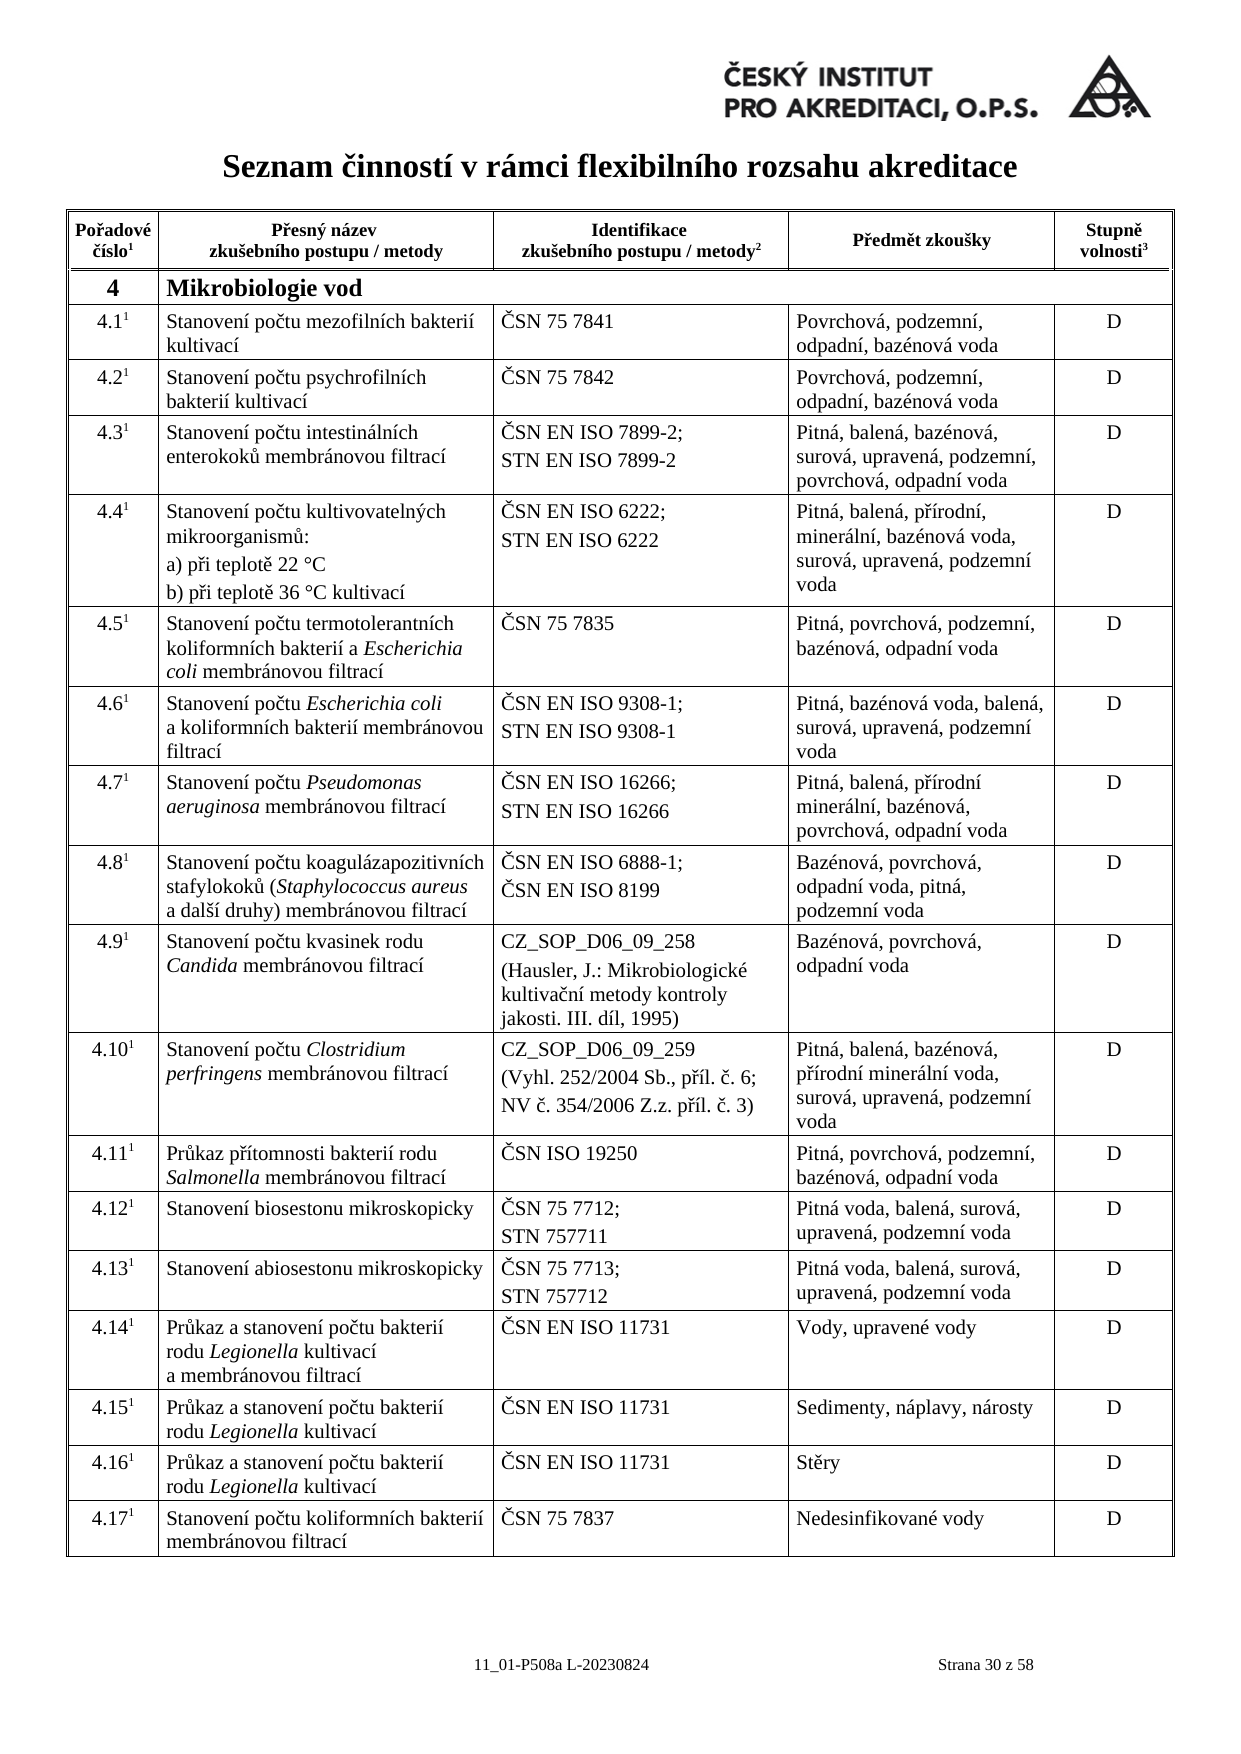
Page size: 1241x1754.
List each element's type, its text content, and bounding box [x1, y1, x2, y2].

table_cell ČSN EN ISO 11731 [494, 1446, 788, 1500]
table_cell D [1055, 1390, 1172, 1445]
table_cell Povrchová, podzemní, odpadní, bazénová voda [789, 305, 1054, 359]
table_cell Stanovení abiosestonu mikroskopicky [159, 1251, 493, 1310]
table_cell 4.101 [69, 1033, 158, 1135]
table_cell Stanovení počtu koliformních bakterií membránovou filtrací [159, 1501, 493, 1556]
table_cell D [1055, 1136, 1172, 1191]
table_cell D [1055, 1033, 1172, 1135]
table_cell D [1055, 1192, 1172, 1250]
table_cell ČSN 75 7842 [494, 360, 788, 415]
table_cell 4.151 [69, 1390, 158, 1445]
table_cell ČSN EN ISO 7899-2; STN EN ISO 7899-2 [494, 416, 788, 494]
table_cell 4.61 [69, 687, 158, 765]
table_cell Vody, upravené vody [789, 1311, 1054, 1389]
table_cell Stanovení počtu Pseudomonas aeruginosa membránovou filtrací [159, 766, 493, 844]
table_header Stupně volnosti3 [1055, 212, 1172, 268]
table_cell Stěry [789, 1446, 1054, 1500]
table_cell Pitná voda, balená, surová, upravená, podzemní voda [789, 1192, 1054, 1250]
table_cell Průkaz a stanovení počtu bakterií rodu Legionella kultivací [159, 1446, 493, 1500]
table_cell D [1055, 495, 1172, 606]
table_cell ČSN 75 7837 [494, 1501, 788, 1556]
table_cell ČSN 75 7713; STN 757712 [494, 1251, 788, 1310]
table_cell ČSN 75 7841 [494, 305, 788, 359]
table_header Předmět zkoušky [789, 212, 1054, 268]
table_cell Průkaz a stanovení počtu bakterií rodu Legionella kultivací [159, 1390, 493, 1445]
table_cell 4.161 [69, 1446, 158, 1500]
table_cell Bazénová, povrchová, odpadní voda [789, 925, 1054, 1032]
table_cell 4.131 [69, 1251, 158, 1310]
table_cell ČSN EN ISO 11731 [494, 1311, 788, 1389]
table_cell D [1055, 1311, 1172, 1389]
table_cell Nedesinfikované vody [789, 1501, 1054, 1556]
table_cell Mikrobiologie vod [159, 268, 1173, 304]
table_cell 4.81 [69, 846, 158, 924]
table_cell D [1055, 607, 1172, 686]
table_cell D [1055, 360, 1172, 415]
table_cell CZ_SOP_D06_09_259 (Vyhl. 252/2004 Sb., příl. č. 6; NV č. 354/2006 Z.z. příl. č. 3) [494, 1033, 788, 1135]
table_cell Stanovení biosestonu mikroskopicky [159, 1192, 493, 1250]
picture [724, 54, 1152, 121]
table_cell Stanovení počtu psychrofilních bakterií kultivací [159, 360, 493, 415]
table_cell ČSN 75 7835 [494, 607, 788, 686]
table_cell 4.171 [69, 1501, 158, 1556]
table_header Pořadové číslo1 [69, 212, 158, 268]
table_cell 4.141 [69, 1311, 158, 1389]
table_cell Pitná, balená, přírodní, minerální, bazénová voda, surová, upravená, podzemní voda [789, 495, 1054, 606]
table_cell D [1055, 687, 1172, 765]
table_cell CZ_SOP_D06_09_258 (Hausler, J.: Mikrobiologické kultivační metody kontroly jakosti. III. díl, 1995) [494, 925, 788, 1032]
table_cell 4.21 [69, 360, 158, 415]
table_header Přesný název zkušebního postupu / metody [159, 212, 493, 268]
table_cell D [1055, 1501, 1172, 1556]
table_cell D [1055, 305, 1172, 359]
table_cell 4.41 [69, 495, 158, 606]
table_cell 4.71 [69, 766, 158, 844]
table_cell 4.91 [69, 925, 158, 1032]
table_cell 4.121 [69, 1192, 158, 1250]
table_cell Pitná, balená, přírodní minerální, bazénová, povrchová, odpadní voda [789, 766, 1054, 844]
table_cell Povrchová, podzemní, odpadní, bazénová voda [789, 360, 1054, 415]
table_cell Stanovení počtu koagulázapozitivních stafylokoků (Staphylococcus aureus a další druhy) membránovou filtrací [159, 846, 493, 924]
table_cell Stanovení počtu termotolerantních koliformních bakterií a Escherichia coli membránovou filtrací [159, 607, 493, 686]
table_cell ČSN EN ISO 11731 [494, 1390, 788, 1445]
table_cell D [1055, 1251, 1172, 1310]
table_cell D [1055, 766, 1172, 844]
table_cell ČSN EN ISO 6888-1; ČSN EN ISO 8199 [494, 846, 788, 924]
table_cell 4 [67, 268, 158, 304]
table_cell Stanovení počtu kvasinek rodu Candida membránovou filtrací [159, 925, 493, 1032]
table_cell D [1055, 416, 1172, 494]
table_cell Stanovení počtu mezofilních bakterií kultivací [159, 305, 493, 359]
table_cell D [1055, 1446, 1172, 1500]
table_cell 4.11 [69, 305, 158, 359]
table_cell Průkaz přítomnosti bakterií rodu Salmonella membránovou filtrací [159, 1136, 493, 1191]
table_cell ČSN EN ISO 6222; STN EN ISO 6222 [494, 495, 788, 606]
table_cell Pitná voda, balená, surová, upravená, podzemní voda [789, 1251, 1054, 1310]
table_cell D [1055, 846, 1172, 924]
table_cell Stanovení počtu intestinálních enterokoků membránovou filtrací [159, 416, 493, 494]
table_cell ČSN 75 7712; STN 757711 [494, 1192, 788, 1250]
table_cell 4.51 [69, 607, 158, 686]
table_cell Pitná, povrchová, podzemní, bazénová, odpadní voda [789, 607, 1054, 686]
table_cell Pitná, bazénová voda, balená, surová, upravená, podzemní voda [789, 687, 1054, 765]
table_cell D [1055, 925, 1172, 1032]
table_cell ČSN ISO 19250 [494, 1136, 788, 1191]
table_header Identifikace zkušebního postupu / metody2 [494, 212, 788, 268]
table_cell Stanovení počtu kultivovatelných mikroorganismů: a) při teplotě 22 °C b) při teplotě 36 °C kultivací [159, 495, 493, 606]
table_cell 4.31 [69, 416, 158, 494]
table_cell ČSN EN ISO 16266; STN EN ISO 16266 [494, 766, 788, 844]
table_cell Bazénová, povrchová, odpadní voda, pitná, podzemní voda [789, 846, 1054, 924]
table_cell Pitná, balená, bazénová, přírodní minerální voda, surová, upravená, podzemní voda [789, 1033, 1054, 1135]
table_cell ČSN EN ISO 9308-1; STN EN ISO 9308-1 [494, 687, 788, 765]
table_cell Pitná, povrchová, podzemní, bazénová, odpadní voda [789, 1136, 1054, 1191]
table_cell Stanovení počtu Escherichia coli a koliformních bakterií membránovou filtrací [159, 687, 493, 765]
table_cell 4.111 [69, 1136, 158, 1191]
table_cell Sedimenty, náplavy, nárosty [789, 1390, 1054, 1445]
table_cell Stanovení počtu Clostridium perfringens membránovou filtrací [159, 1033, 493, 1135]
table_cell Pitná, balená, bazénová, surová, upravená, podzemní, povrchová, odpadní voda [789, 416, 1054, 494]
table_cell Průkaz a stanovení počtu bakterií rodu Legionella kultivací a membránovou filtrací [159, 1311, 493, 1389]
